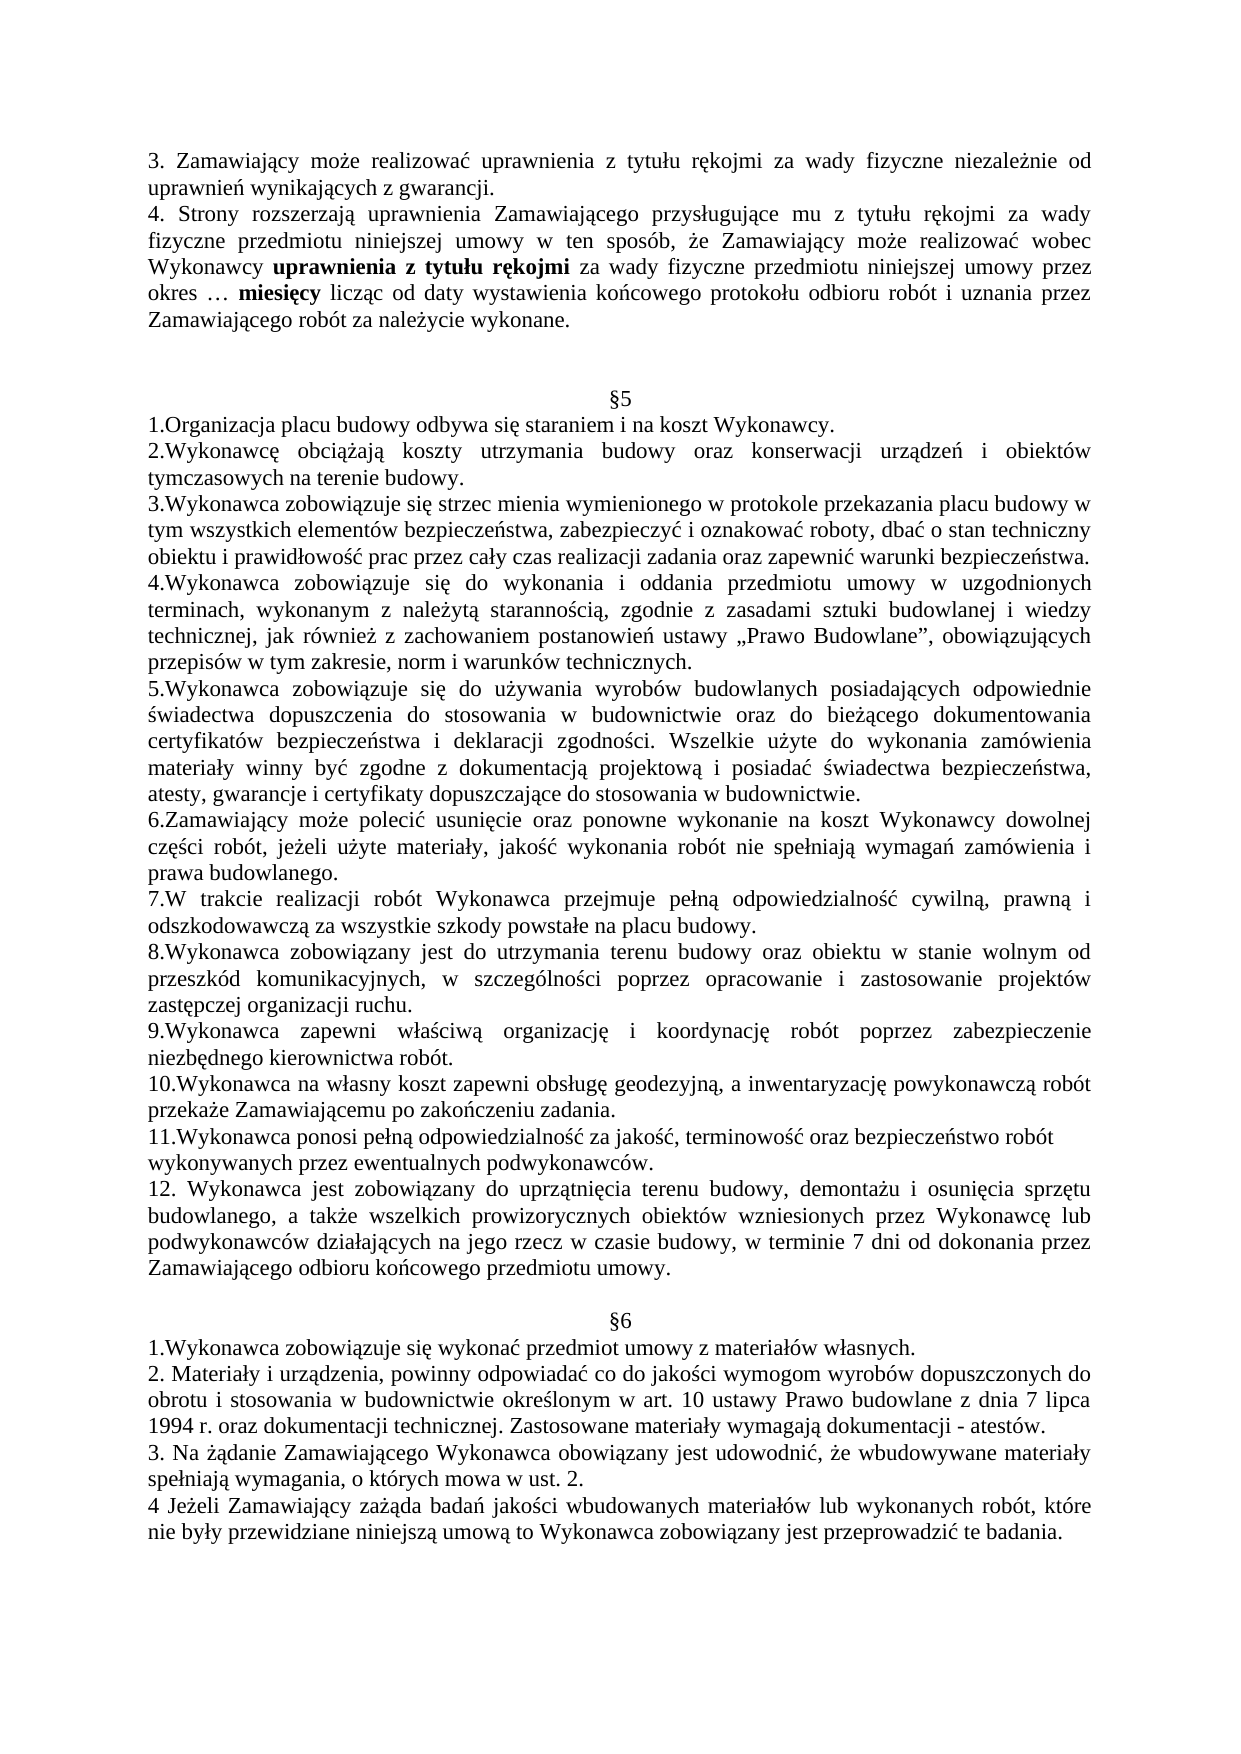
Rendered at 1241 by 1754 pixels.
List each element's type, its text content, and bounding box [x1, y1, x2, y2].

text 5.Wykonawca zobowiązuje się do używania wyrobów budowlanych posiadających odpowiednie świadectwa dopuszczenia do stosowania w budownictwie oraz do bieżącego dokumentowania certyfikatów bezpieczeństwa i deklaracji zgodności. Wszelkie użyte do wykonania zamówienia materiały winny być zgodne z dokumentacją projektową i posiadać świadectwa bezpieczeństwa, atesty, gwarancje i certyfikaty dopuszczające do stosowania w budownictwie. [148, 675, 1093, 806]
text 3.Wykonawca zobowiązuje się strzec mienia wymienionego w protokole przekazania placu budowy w tym wszystkich elementów bezpieczeństwa, zabezpieczyć i oznakować roboty, dbać o stan techniczny obiektu i prawidłowość prac przez cały czas realizacji zadania oraz zapewnić warunki bezpieczeństwa. [148, 490, 1093, 569]
text 4 Jeżeli Zamawiający zażąda badań jakości wbudowanych materiałów lub wykonanych robót, które nie były przewidziane niniejszą umową to Wykonawca zobowiązany jest przeprowadzić te badania. [148, 1492, 1093, 1544]
text 4.Wykonawca zobowiązuje się do wykonania i oddania przedmiotu umowy w uzgodnionych terminach, wykonanym z należytą starannością, zgodnie z zasadami sztuki budowlanej i wiedzy technicznej, jak również z zachowaniem postanowień ustawy „Prawo Budowlane”, obowiązujących przepisów w tym zakresie, norm i warunków technicznych. [148, 569, 1093, 675]
text 7.W trakcie realizacji robót Wykonawca przejmuje pełną odpowiedzialność cywilną, prawną i odszkodowawczą za wszystkie szkody powstałe na placu budowy. [148, 886, 1093, 938]
text 6.Zamawiający może polecić usunięcie oraz ponowne wykonanie na koszt Wykonawcy dowolnej części robót, jeżeli użyte materiały, jakość wykonania robót nie spełniają wymagań zamówienia i prawa budowlanego. [148, 806, 1093, 886]
text 8.Wykonawca zobowiązany jest do utrzymania terenu budowy oraz obiektu w stanie wolnym od przeszkód komunikacyjnych, w szczególności poprzez opracowanie i zastosowanie projektów zastępczej organizacji ruchu. [148, 938, 1093, 1017]
text §5 [148, 385, 1093, 411]
text 9.Wykonawca zapewni właściwą organizację i koordynację robót poprzez zabezpieczenie niezbędnego kierownictwa robót. [148, 1017, 1093, 1070]
text 2.Wykonawcę obciążają koszty utrzymania budowy oraz konserwacji urządzeń i obiektów tymczasowych na terenie budowy. [148, 437, 1093, 490]
text §6 [148, 1307, 1093, 1333]
text 3. Na żądanie Zamawiającego Wykonawca obowiązany jest udowodnić, że wbudowywane materiały spełniają wymagania, o których mowa w ust. 2. [148, 1439, 1093, 1492]
text 2. Materiały i urządzenia, powinny odpowiadać co do jakości wymogom wyrobów dopuszczonych do obrotu i stosowania w budownictwie określonym w art. 10 ustawy Prawo budowlane z dnia 7 lipca 1994 r. oraz dokumentacji technicznej. Zastosowane materiały wymagają dokumentacji - atestów. [148, 1360, 1093, 1439]
text 12. Wykonawca jest zobowiązany do uprzątnięcia terenu budowy, demontażu i osunięcia sprzętu budowlanego, a także wszelkich prowizorycznych obiektów wzniesionych przez Wykonawcę lub podwykonawców działających na jego rzecz w czasie budowy, w terminie 7 dni od dokonania przez Zamawiającego odbioru końcowego przedmiotu umowy. [148, 1175, 1093, 1281]
text 10.Wykonawca na własny koszt zapewni obsługę geodezyjną, a inwentaryzację powykonawczą robót przekaże Zamawiającemu po zakończeniu zadania. [148, 1070, 1093, 1123]
text wykonywanych przez ewentualnych podwykonawców. [148, 1149, 1093, 1175]
text 11.Wykonawca ponosi pełną odpowiedzialność za jakość, terminowość oraz bezpieczeństwo robót [148, 1123, 1093, 1149]
text 1.Organizacja placu budowy odbywa się staraniem i na koszt Wykonawcy. [148, 411, 1093, 437]
text 4. Strony rozszerzają uprawnienia Zamawiającego przysługujące mu z tytułu rękojmi za wady fizyczne przedmiotu niniejszej umowy w ten sposób, że Zamawiający może realizować wobec Wykonawcy uprawnienia z tytułu rękojmi za wady fizyczne przedmiotu niniejszej umowy przez okres … miesięcy licząc od daty wystawienia końcowego protokołu odbioru robót i uznania przez Zamawiającego robót za należycie wykonane. [148, 200, 1093, 332]
text 3. Zamawiający może realizować uprawnienia z tytułu rękojmi za wady fizyczne niezależnie od uprawnień wynikających z gwarancji. [148, 148, 1093, 200]
text 1.Wykonawca zobowiązuje się wykonać przedmiot umowy z materiałów własnych. [148, 1333, 1093, 1360]
